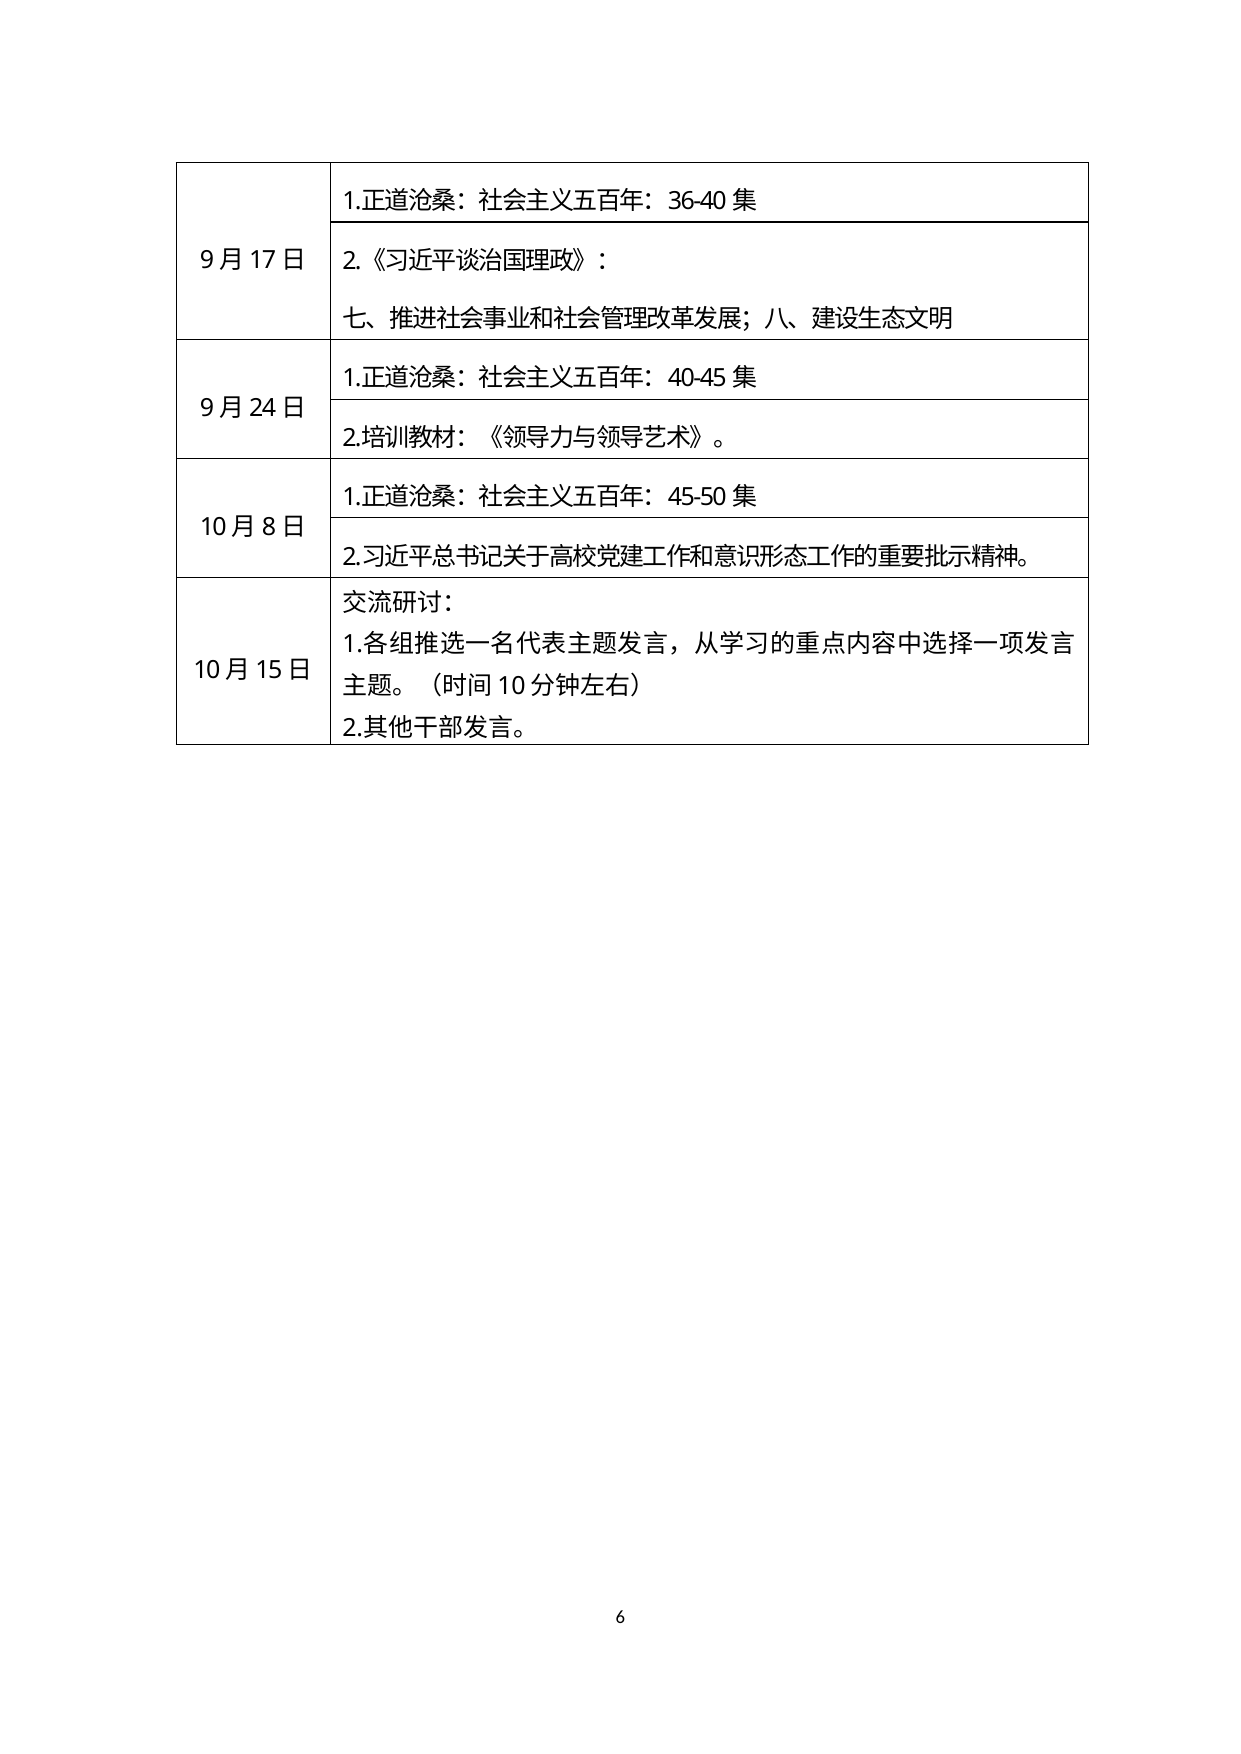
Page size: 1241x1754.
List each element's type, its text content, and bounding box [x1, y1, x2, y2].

table_cell 1.正道沧桑：社会主义五百年：36-40集 [331, 163, 1088, 221]
table_cell 9月24日 [177, 340, 330, 458]
table_cell 10月15日 [177, 578, 330, 744]
table_cell 1.正道沧桑：社会主义五百年：40-45集 [331, 340, 1088, 398]
table_cell 9月17日 [177, 163, 330, 339]
table_cell 10月8日 [177, 459, 330, 577]
table_cell 2.《习近平谈治国理政》： 七、推进社会事业和社会管理改革发展；八、建设生态文明 [331, 223, 1088, 339]
table_cell 2.习近平总书记关于高校党建工作和意识形态工作的重要批示精神。 [331, 518, 1088, 577]
table_cell 1.正道沧桑：社会主义五百年：45-50集 [331, 459, 1088, 517]
table_cell 2.培训教材：《领导力与领导艺术》。 [331, 400, 1088, 458]
